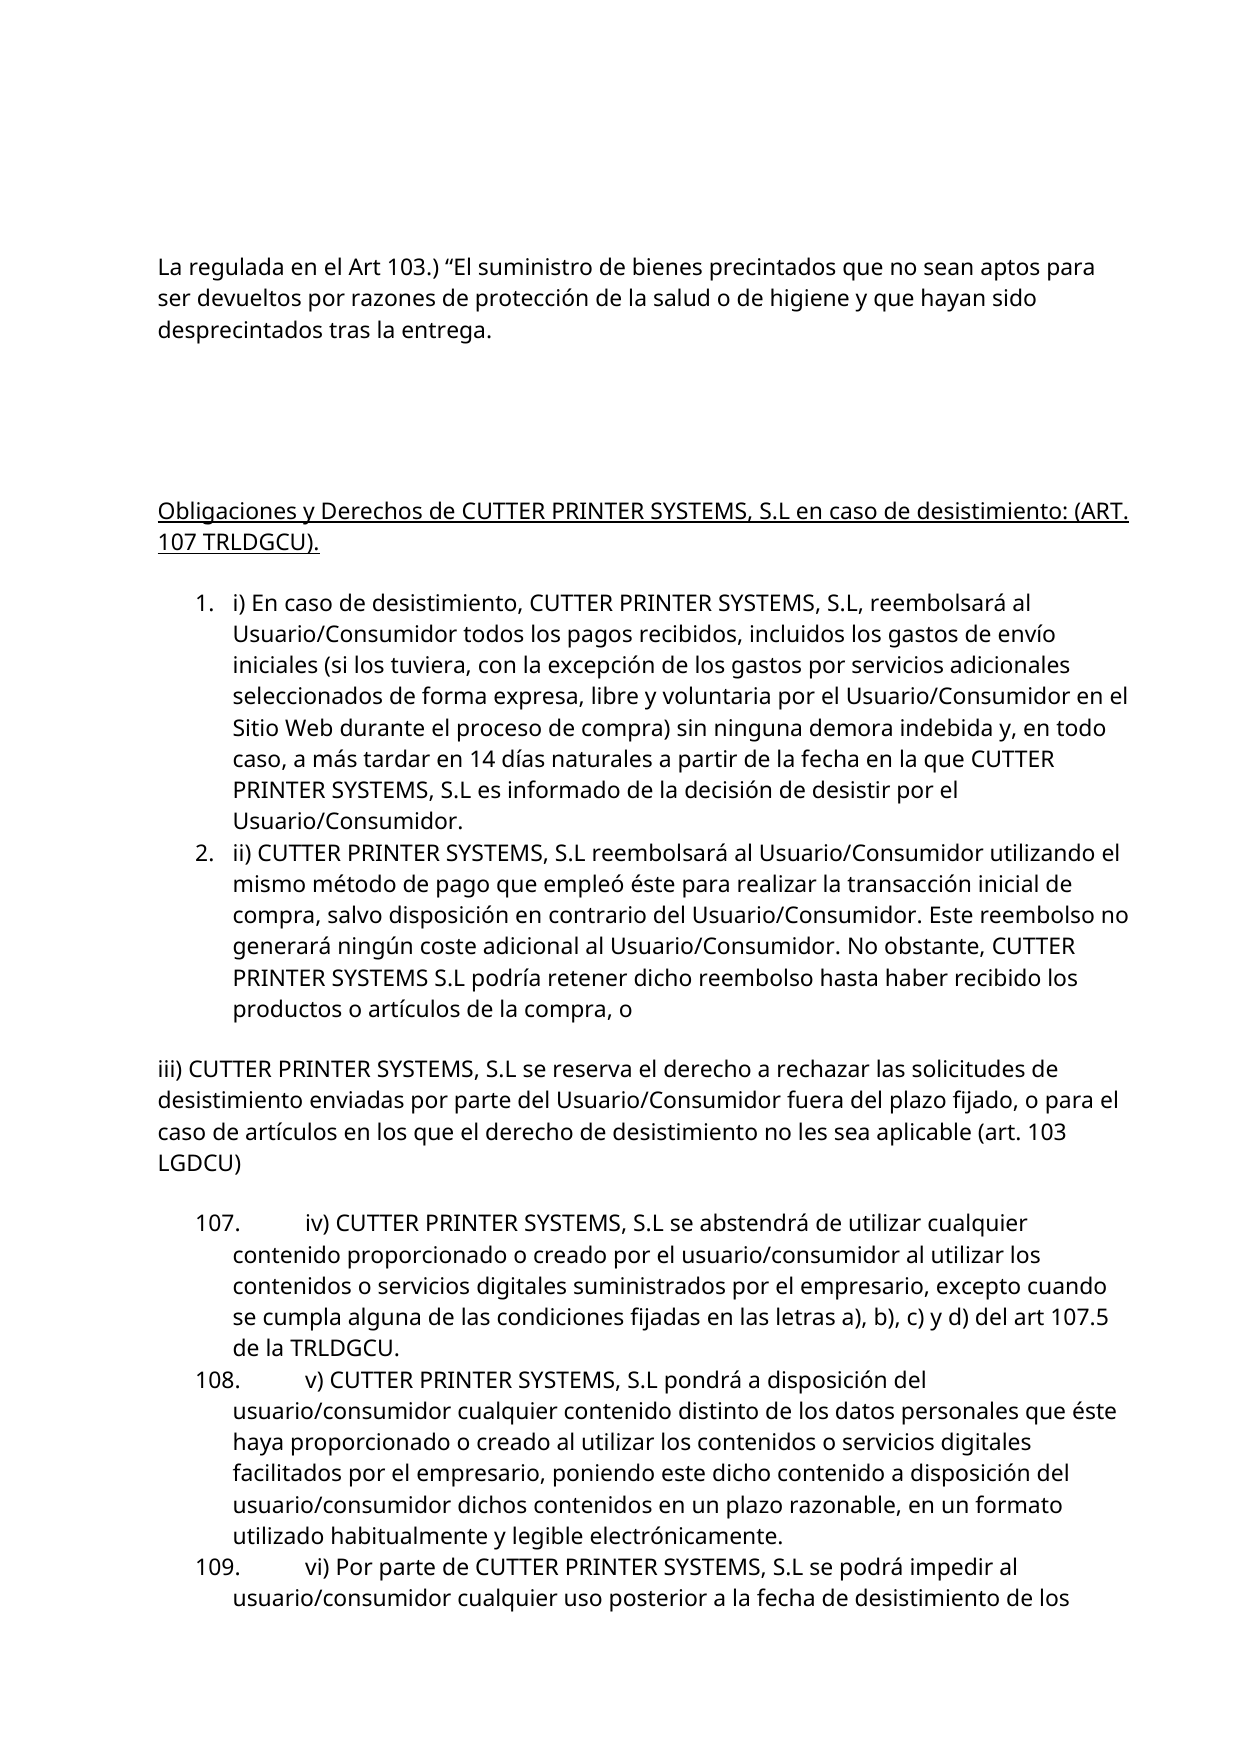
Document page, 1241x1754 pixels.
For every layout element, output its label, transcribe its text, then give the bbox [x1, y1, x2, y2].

text iii) CUTTER PRINTER SYSTEMS, S.L se reserva el derecho a rechazar las solicitudes de desistimiento enviadas por parte del Usuario/Consumidor fuera del plazo fijado, o para el caso de artículos en los que el derecho de desistimiento no les sea aplicable (art. 103 LGDCU) [157, 1053, 1132, 1178]
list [195, 1551, 1132, 1613]
list iv) CUTTER PRINTER SYSTEMS, S.L se abstendrá de utilizar cualquier contenido proporcionado o creado por el usuario/consumidor al utilizar los contenidos o servicios digitales suministrados por el empresario, excepto cuando se cumpla alguna de las condiciones fijadas en las letras a), b), c) y d) del art 107.5 de la TRLDGCU. [195, 1207, 1132, 1363]
list ii) CUTTER PRINTER SYSTEMS, S.L reembolsará al Usuario/Consumidor utilizando el mismo método de pago que empleó éste para realizar la transacción inicial de compra, salvo disposición en contrario del Usuario/Consumidor. Este reembolso no generará ningún coste adicional al Usuario/Consumidor. No obstante, CUTTER PRINTER SYSTEMS S.L podría retener dicho reembolso hasta haber recibido los productos o artículos de la compra, o [195, 836, 1132, 1024]
text Obligaciones y Derechos de CUTTER PRINTER SYSTEMS, S.L en caso de desistimiento: (ART. 107 TRLDGCU). [157, 495, 1132, 557]
text La regulada en el Art 103.) “El suministro de bienes precintados que no sean aptos para ser devueltos por razones de protección de la salud o de higiene y que hayan sido desprecintados tras la entrega. [157, 251, 1132, 345]
list v) CUTTER PRINTER SYSTEMS, S.L pondrá a disposición del usuario/consumidor cualquier contenido distinto de los datos personales que éste haya proporcionado o creado al utilizar los contenidos o servicios digitales facilitados por el empresario, poniendo este dicho contenido a disposición del usuario/consumidor dichos contenidos en un plazo razonable, en un formato utilizado habitualmente y legible electrónicamente. [195, 1363, 1132, 1551]
list i) En caso de desistimiento, CUTTER PRINTER SYSTEMS, S.L, reembolsará al Usuario/Consumidor todos los pagos recibidos, incluidos los gastos de envío iniciales (si los tuviera, con la excepción de los gastos por servicios adicionales seleccionados de forma expresa, libre y voluntaria por el Usuario/Consumidor en el Sitio Web durante el proceso de compra) sin ninguna demora indebida y, en todo caso, a más tardar en 14 días naturales a partir de la fecha en la que CUTTER PRINTER SYSTEMS, S.L es informado de la decisión de desistir por el Usuario/Consumidor. [195, 586, 1132, 836]
